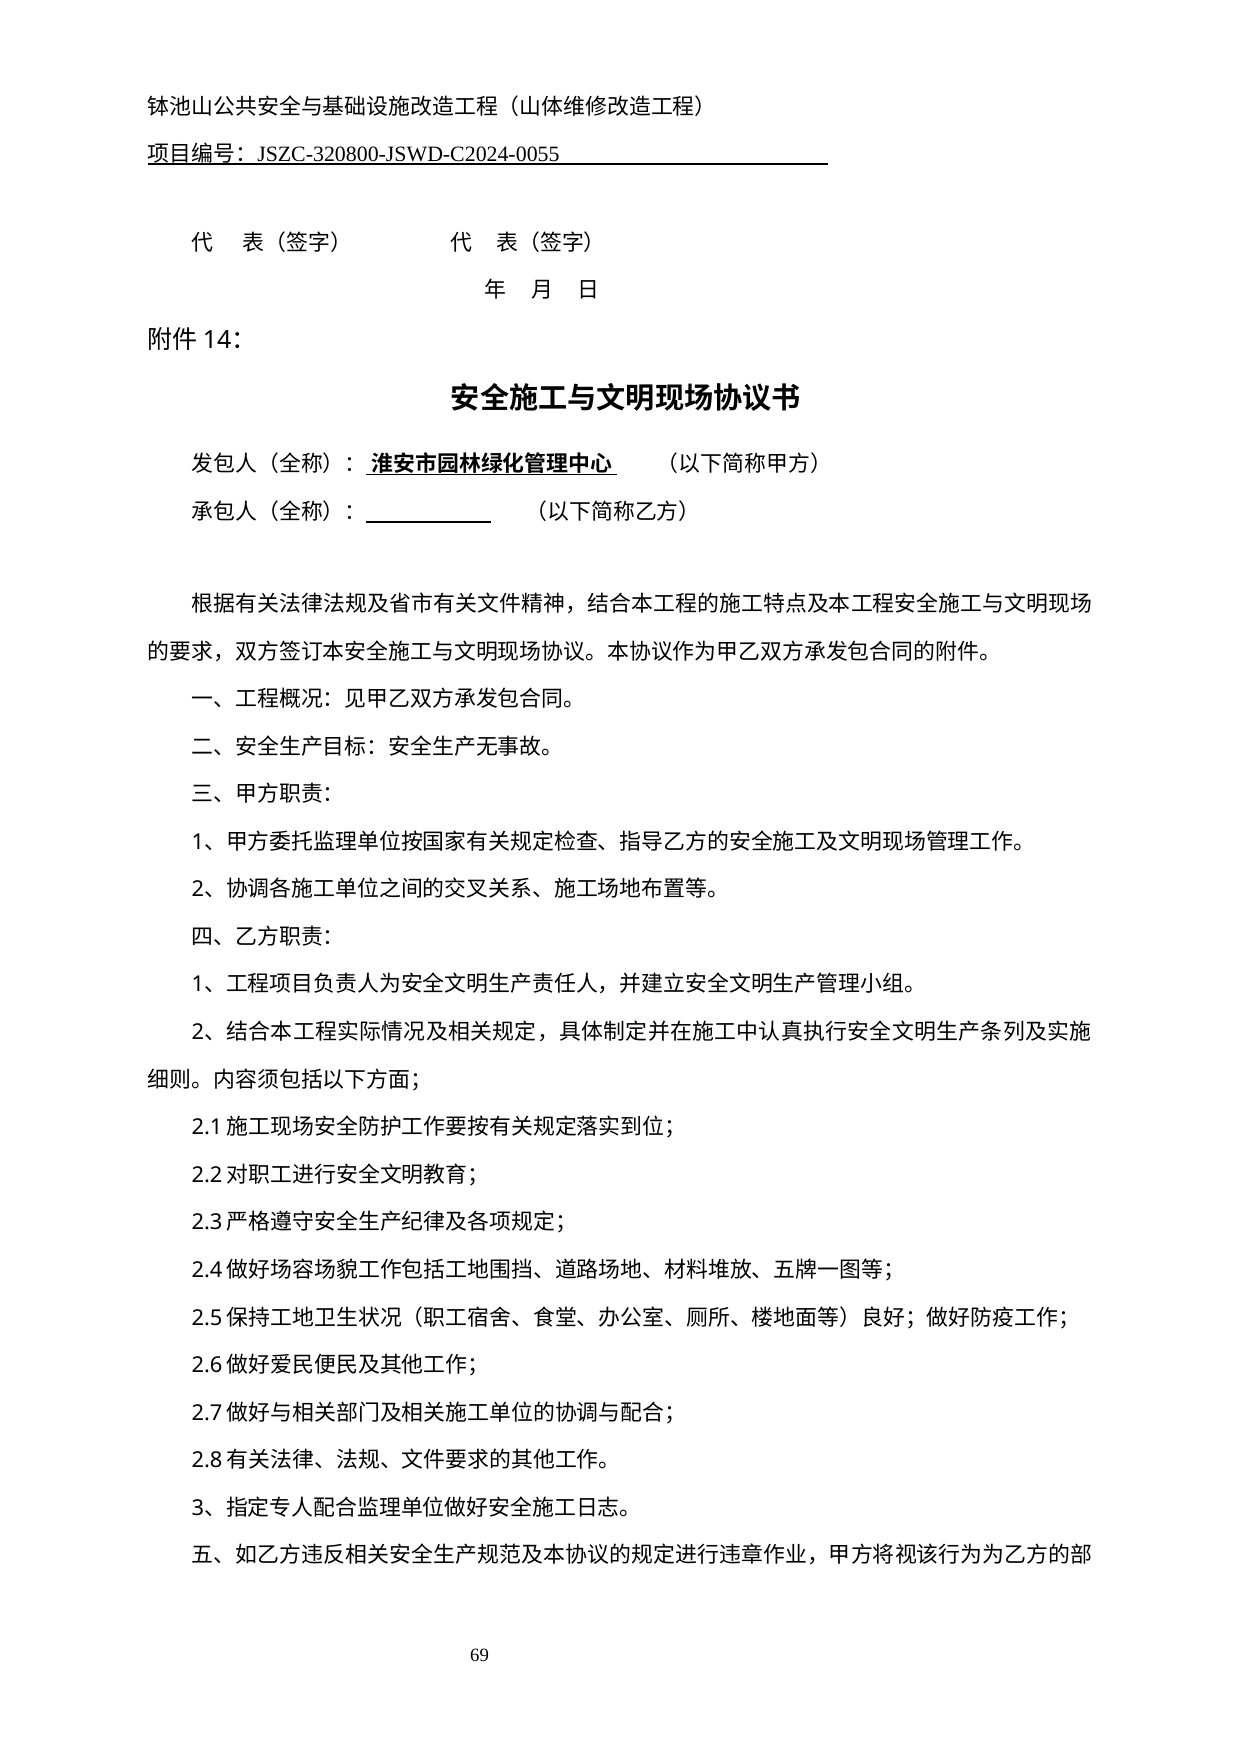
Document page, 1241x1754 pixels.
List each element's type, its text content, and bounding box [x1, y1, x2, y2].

text 发包人（全称）： 淮安市园林绿化管理中心 （以下简称甲方） [148, 446, 1093, 478]
text 2.6做好爱民便民及其他工作； [148, 1347, 1093, 1379]
text 2.7做好与相关部门及相关施工单位的协调与配合； [148, 1395, 1093, 1426]
text 2、结合本工程实际情况及相关规定，具体制定并在施工中认真执行安全文明生产条列及实施细则。内容须包括以下方面； [148, 1014, 1093, 1093]
text 2.3严格遵守安全生产纪律及各项规定； [148, 1204, 1093, 1236]
text 二、安全生产目标：安全生产无事故。 [148, 729, 1093, 760]
text 承包人（全称）： （以下简称乙方） [148, 494, 1093, 526]
text 三、甲方职责： [148, 776, 1093, 808]
text 安全施工与文明现场协议书 [148, 374, 1103, 417]
text 2、协调各施工单位之间的交叉关系、施工场地布置等。 [148, 871, 1093, 903]
text 附件14： [148, 320, 1093, 356]
text 2.4做好场容场貌工作包括工地围挡、道路场地、材料堆放、五牌一图等； [148, 1252, 1093, 1284]
text 2.8有关法律、法规、文件要求的其他工作。 [148, 1442, 1093, 1474]
text 一、工程概况：见甲乙双方承发包合同。 [148, 681, 1093, 713]
text 四、乙方职责： [148, 919, 1093, 951]
text 2.1施工现场安全防护工作要按有关规定落实到位； [148, 1109, 1093, 1141]
text 1、甲方委托监理单位按国家有关规定检查、指导乙方的安全施工及文明现场管理工作。 [148, 824, 1093, 855]
text 代 表（签字） 代 表（签字） [148, 225, 1093, 257]
text 2.5保持工地卫生状况（职工宿舍、食堂、办公室、厕所、楼地面等）良好；做好防疫工作； [148, 1299, 1093, 1331]
text 年 月 日 [148, 272, 1093, 304]
text 1、工程项目负责人为安全文明生产责任人，并建立安全文明生产管理小组。 [148, 966, 1093, 998]
text 2.2对职工进行安全文明教育； [148, 1157, 1093, 1188]
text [148, 1537, 1093, 1569]
text 根据有关法律法规及省市有关文件精神，结合本工程的施工特点及本工程安全施工与文明现场的要求，双方签订本安全施工与文明现场协议。本协议作为甲乙双方承发包合同的附件。 [148, 586, 1093, 665]
text 3、指定专人配合监理单位做好安全施工日志。 [148, 1490, 1093, 1522]
